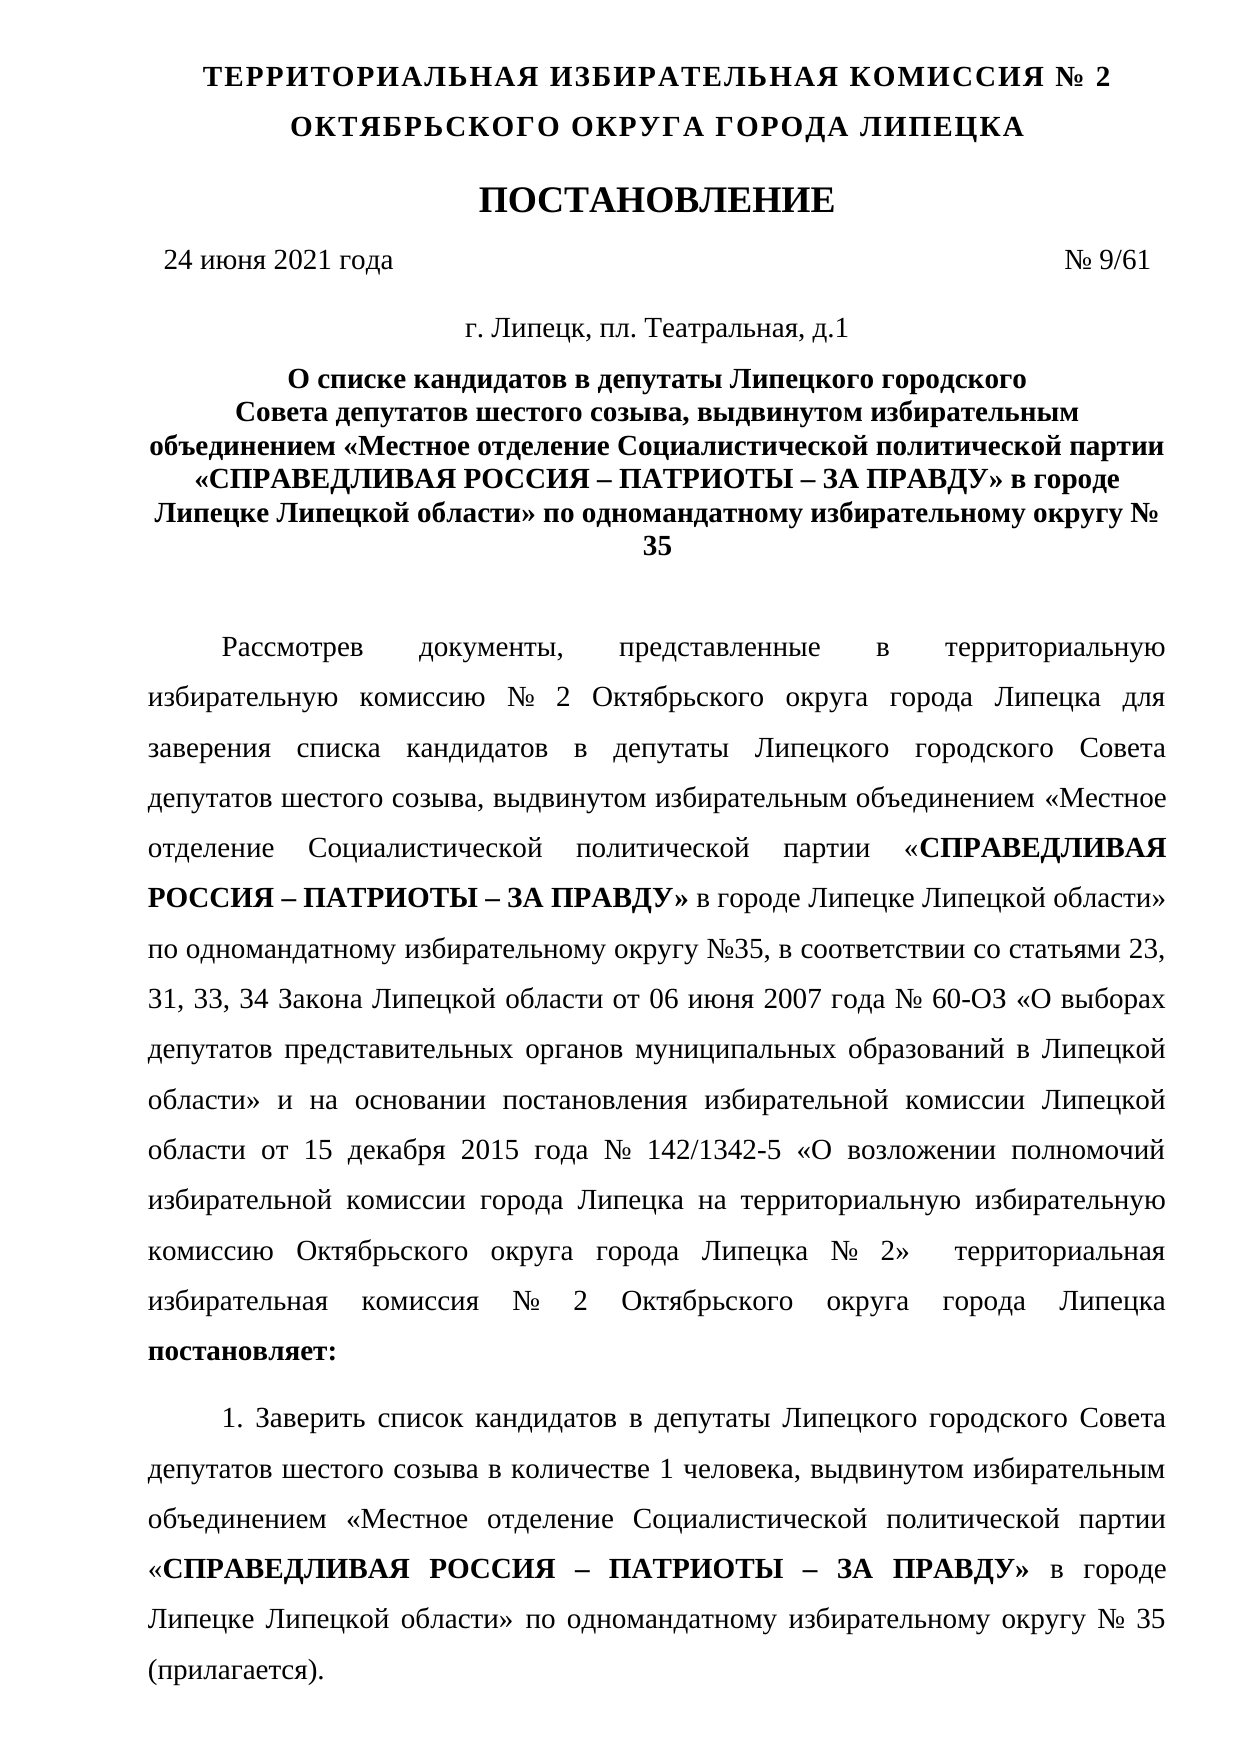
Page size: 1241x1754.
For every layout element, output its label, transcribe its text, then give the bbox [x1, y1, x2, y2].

text О списке кандидатов в депутаты Липецкого городского [148, 361, 1167, 394]
text Совета депутатов шестого созыва, выдвинутом избирательным [148, 394, 1167, 428]
text ТЕРРИТОРИАЛЬНАЯ ИЗБИРАТЕЛЬНАЯ КОМИССИЯ № 2 ОКТЯБРЬСКОГО ОКРУГА ГОРОДА ЛИПЕЦКА [148, 59, 1167, 143]
text 24 июня 2021 года № 9/61 [148, 242, 1167, 276]
text г. Липецк, пл. Театральная, д.1 [148, 311, 1167, 344]
text объединением «Местное отделение Социалистической политической партии «СПРАВЕДЛИВАЯ РОССИЯ – ПАТРИОТЫ – ЗА ПРАВДУ» в городе Липецке Липецкой области» по одномандатному избирательному округу № 35 [148, 428, 1167, 562]
text ПОСТАНОВЛЕНИЕ [148, 178, 1167, 221]
text Рассмотрев документы, представленные в территориальную избирательную комиссию № 2 Октябрьского округа города Липецка для заверения списка кандидатов в депутаты Липецкого городского Совета депутатов шестого созыва, выдвинутом избирательным объединением «Местное отделение Социалистической политической партии «СПРАВЕДЛИВАЯ РОССИЯ – ПАТРИОТЫ – ЗА ПРАВДУ» в городе Липецке Липецкой области» по одномандатному избирательному округу №35, в соответствии со статьями 23, 31, 33, 34 Закона Липецкой области от 06 июня 2007 года № 60-ОЗ «О выборах депутатов представительных органов муниципальных образований в Липецкой области» и на основании постановления избирательной комиссии Липецкой области от 15 декабря 2015 года № 142/1342-5 «О возложении полномочий избирательной комиссии города Липецка на территориальную избирательную комиссию Октябрьского округа города Липецка № 2» территориальная избирательная комиссия № 2 Октябрьского округа города Липецка постановляет: [148, 629, 1167, 1367]
text 1. Заверить список кандидатов в депутаты Липецкого городского Совета депутатов шестого созыва в количестве 1 человека, выдвинутом избирательным объединением «Местное отделение Социалистической политической партии «СПРАВЕДЛИВАЯ РОССИЯ – ПАТРИОТЫ – ЗА ПРАВДУ» в городе Липецке Липецкой области» по одномандатному избирательному округу № 35 (прилагается). [148, 1400, 1167, 1686]
